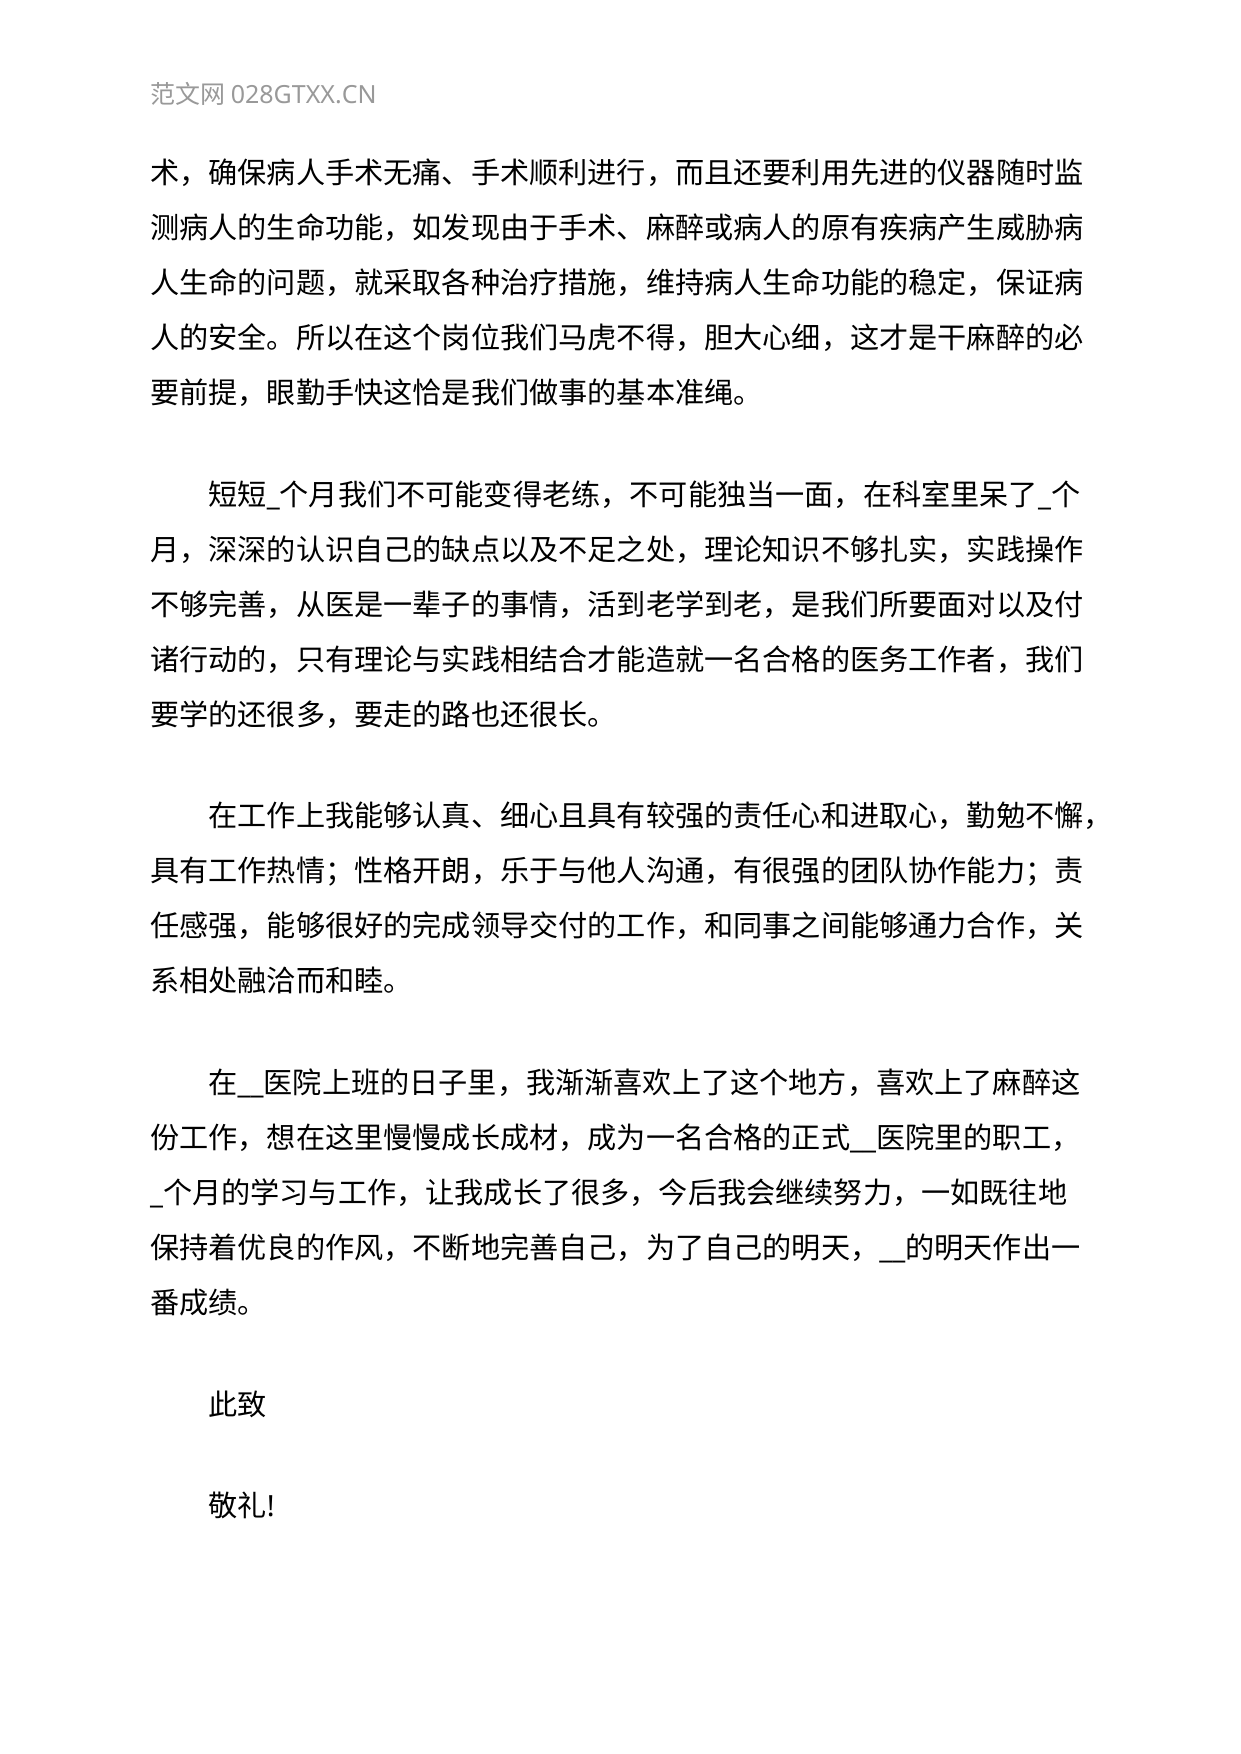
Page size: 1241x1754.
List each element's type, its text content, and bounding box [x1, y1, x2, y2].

text 敬礼! [150, 1483, 1090, 1525]
text 在__医院上班的日子里，我渐渐喜欢上了这个地方，喜欢上了麻醉这份工作，想在这里慢慢成长成材，成为一名合格的正式__医院里的职工，_个月的学习与工作，让我成长了很多，今后我会继续努力，一如既往地保持着优良的作风，不断地完善自己，为了自己的明天，__的明天作出一番成绩。 [150, 1059, 1090, 1322]
text 在工作上我能够认真、细心且具有较强的责任心和进取心，勤勉不懈，具有工作热情；性格开朗，乐于与他人沟通，有很强的团队协作能力；责任感强，能够很好的完成领导交付的工作，和同事之间能够通力合作，关系相处融洽而和睦。 [150, 793, 1090, 1000]
text 此致 [150, 1381, 1090, 1423]
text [150, 150, 1090, 412]
text 短短_个月我们不可能变得老练，不可能独当一面，在科室里呆了_个月，深深的认识自己的缺点以及不足之处，理论知识不够扎实，实践操作不够完善，从医是一辈子的事情，活到老学到老，是我们所要面对以及付诸行动的，只有理论与实践相结合才能造就一名合格的医务工作者，我们要学的还很多，要走的路也还很长。 [150, 471, 1090, 733]
